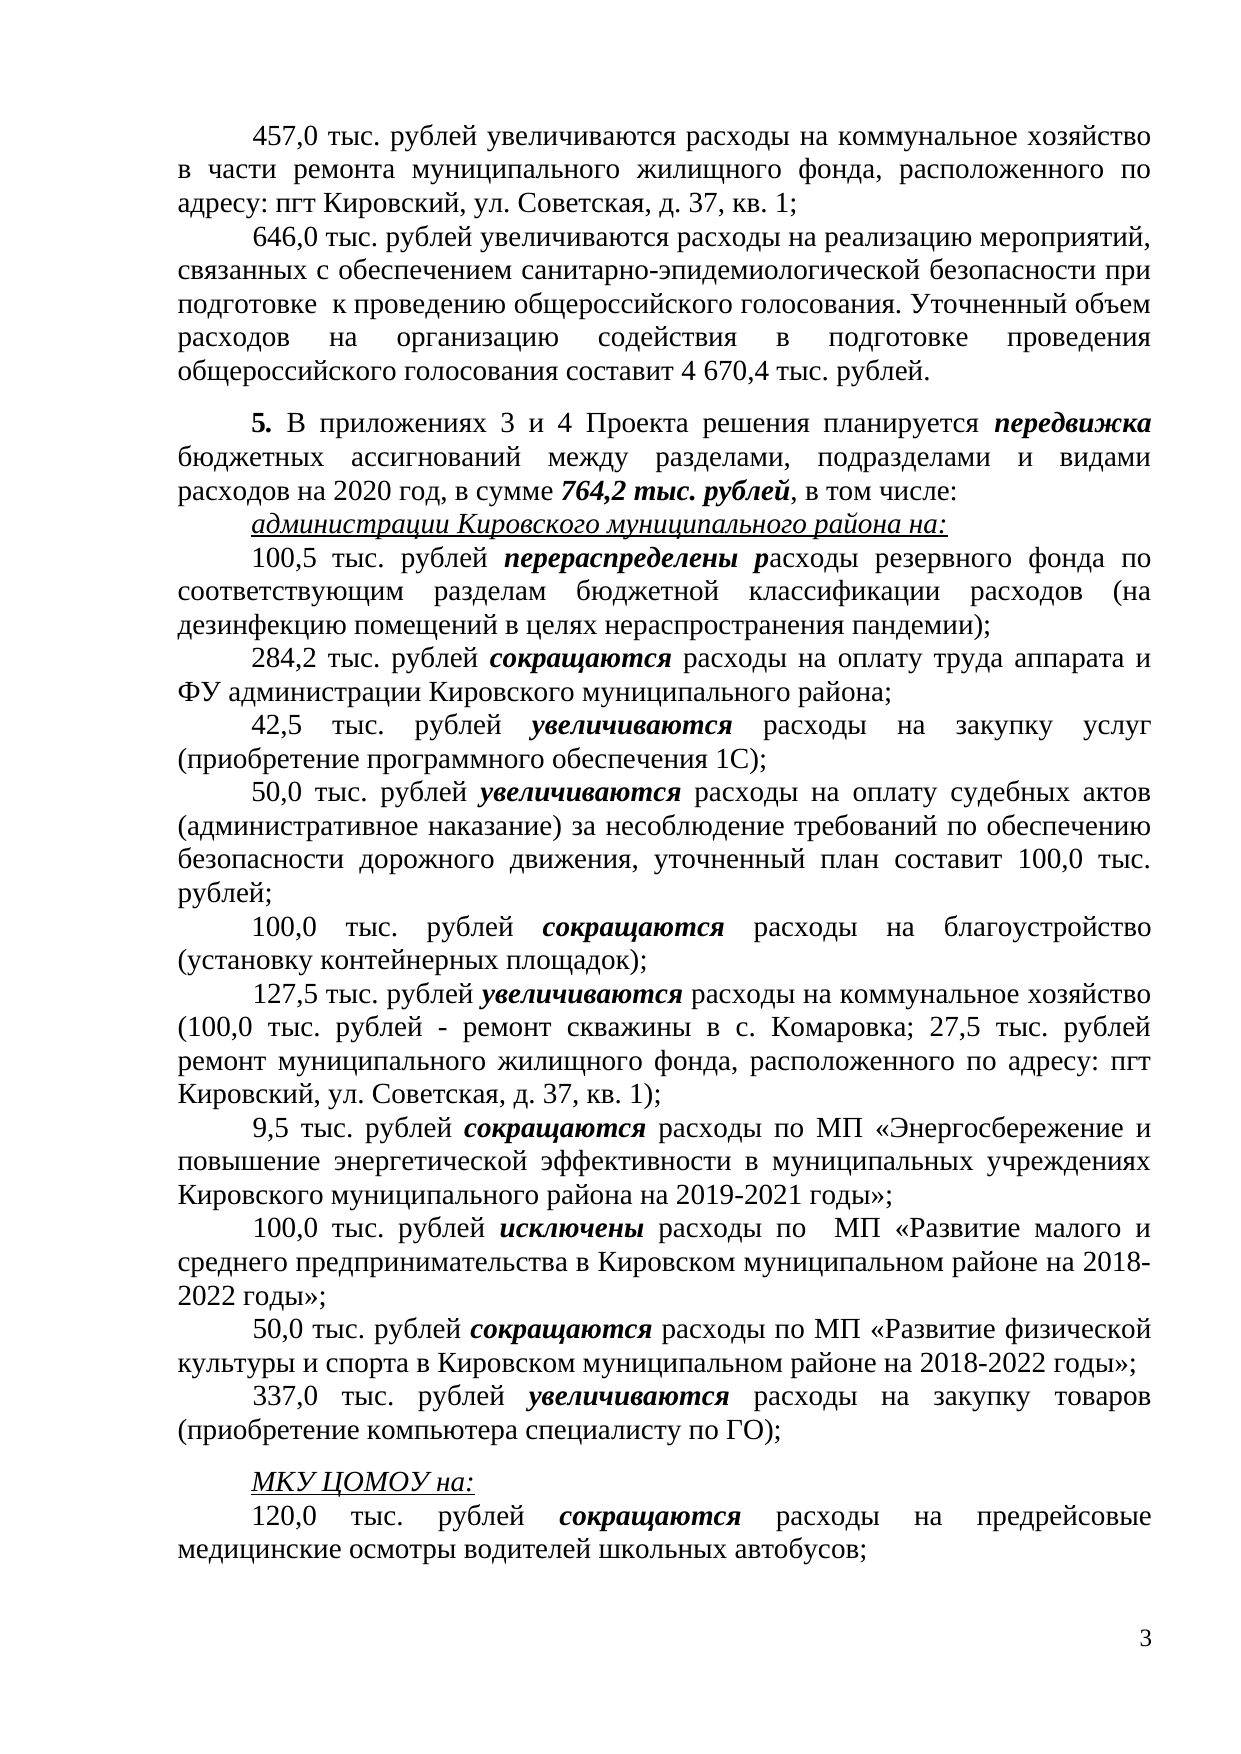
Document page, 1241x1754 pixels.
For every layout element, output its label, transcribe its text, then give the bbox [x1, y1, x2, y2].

text 337,0 тыс. рублей увеличиваются расходы на закупку товаров (приобретение компьютера специалисту по ГО); [177, 1378, 1152, 1445]
text 120,0 тыс. рублей сокращаются расходы на предрейсовые медицинские осмотры водителей школьных автобусов; [177, 1498, 1152, 1565]
text 100,0 тыс. рублей исключены расходы по МП «Развитие малого и среднего предпринимательства в Кировском муниципальном районе на 2018-2022 годы»; [177, 1211, 1152, 1311]
text 50,0 тыс. рублей увеличиваются расходы на оплату судебных актов (административное наказание) за несоблюдение требований по обеспечению безопасности дорожного движения, уточненный план составит 100,0 тыс. рублей; [177, 774, 1152, 909]
text 284,2 тыс. рублей сокращаются расходы на оплату труда аппарата и ФУ администрации Кировского муниципального района; [177, 640, 1152, 707]
text 127,5 тыс. рублей увеличиваются расходы на коммунальное хозяйство (100,0 тыс. рублей - ремонт скважины в с. Комаровка; 27,5 тыс. рублей ремонт муниципального жилищного фонда, расположенного по адресу: пгт Кировский, ул. Советская, д. 37, кв. 1); [177, 976, 1152, 1110]
text 42,5 тыс. рублей увеличиваются расходы на закупку услуг (приобретение программного обеспечения 1С); [177, 707, 1152, 774]
text МКУ ЦОМОУ на: [177, 1464, 1152, 1498]
text администрации Кировского муниципального района на: [177, 506, 1152, 540]
text 100,0 тыс. рублей сокращаются расходы на благоустройство (установку контейнерных площадок); [177, 909, 1152, 976]
text 457,0 тыс. рублей увеличиваются расходы на коммунальное хозяйство в части ремонта муниципального жилищного фонда, расположенного по адресу: пгт Кировский, ул. Советская, д. 37, кв. 1; [177, 118, 1152, 219]
text 100,5 тыс. рублей перераспределены расходы резервного фонда по соответствующим разделам бюджетной классификации расходов (на дезинфекцию помещений в целях нераспространения пандемии); [177, 540, 1152, 640]
text 9,5 тыс. рублей сокращаются расходы по МП «Энергосбережение и повышение энергетической эффективности в муниципальных учреждениях Кировского муниципального района на 2019-2021 годы»; [177, 1110, 1152, 1211]
text 50,0 тыс. рублей сокращаются расходы по МП «Развитие физической культуры и спорта в Кировском муниципальном районе на 2018-2022 годы»; [177, 1311, 1152, 1378]
text 5. В приложениях 3 и 4 Проекта решения планируется передвижка бюджетных ассигнований между разделами, подразделами и видами расходов на 2020 год, в сумме 764,2 тыс. рублей, в том числе: [177, 406, 1152, 506]
text 646,0 тыс. рублей увеличиваются расходы на реализацию мероприятий, связанных с обеспечением санитарно-эпидемиологической безопасности при подготовке к проведению общероссийского голосования. Уточненный объем расходов на организацию содействия в подготовке проведения общероссийского голосования составит 4 670,4 тыс. рублей. [177, 219, 1152, 386]
